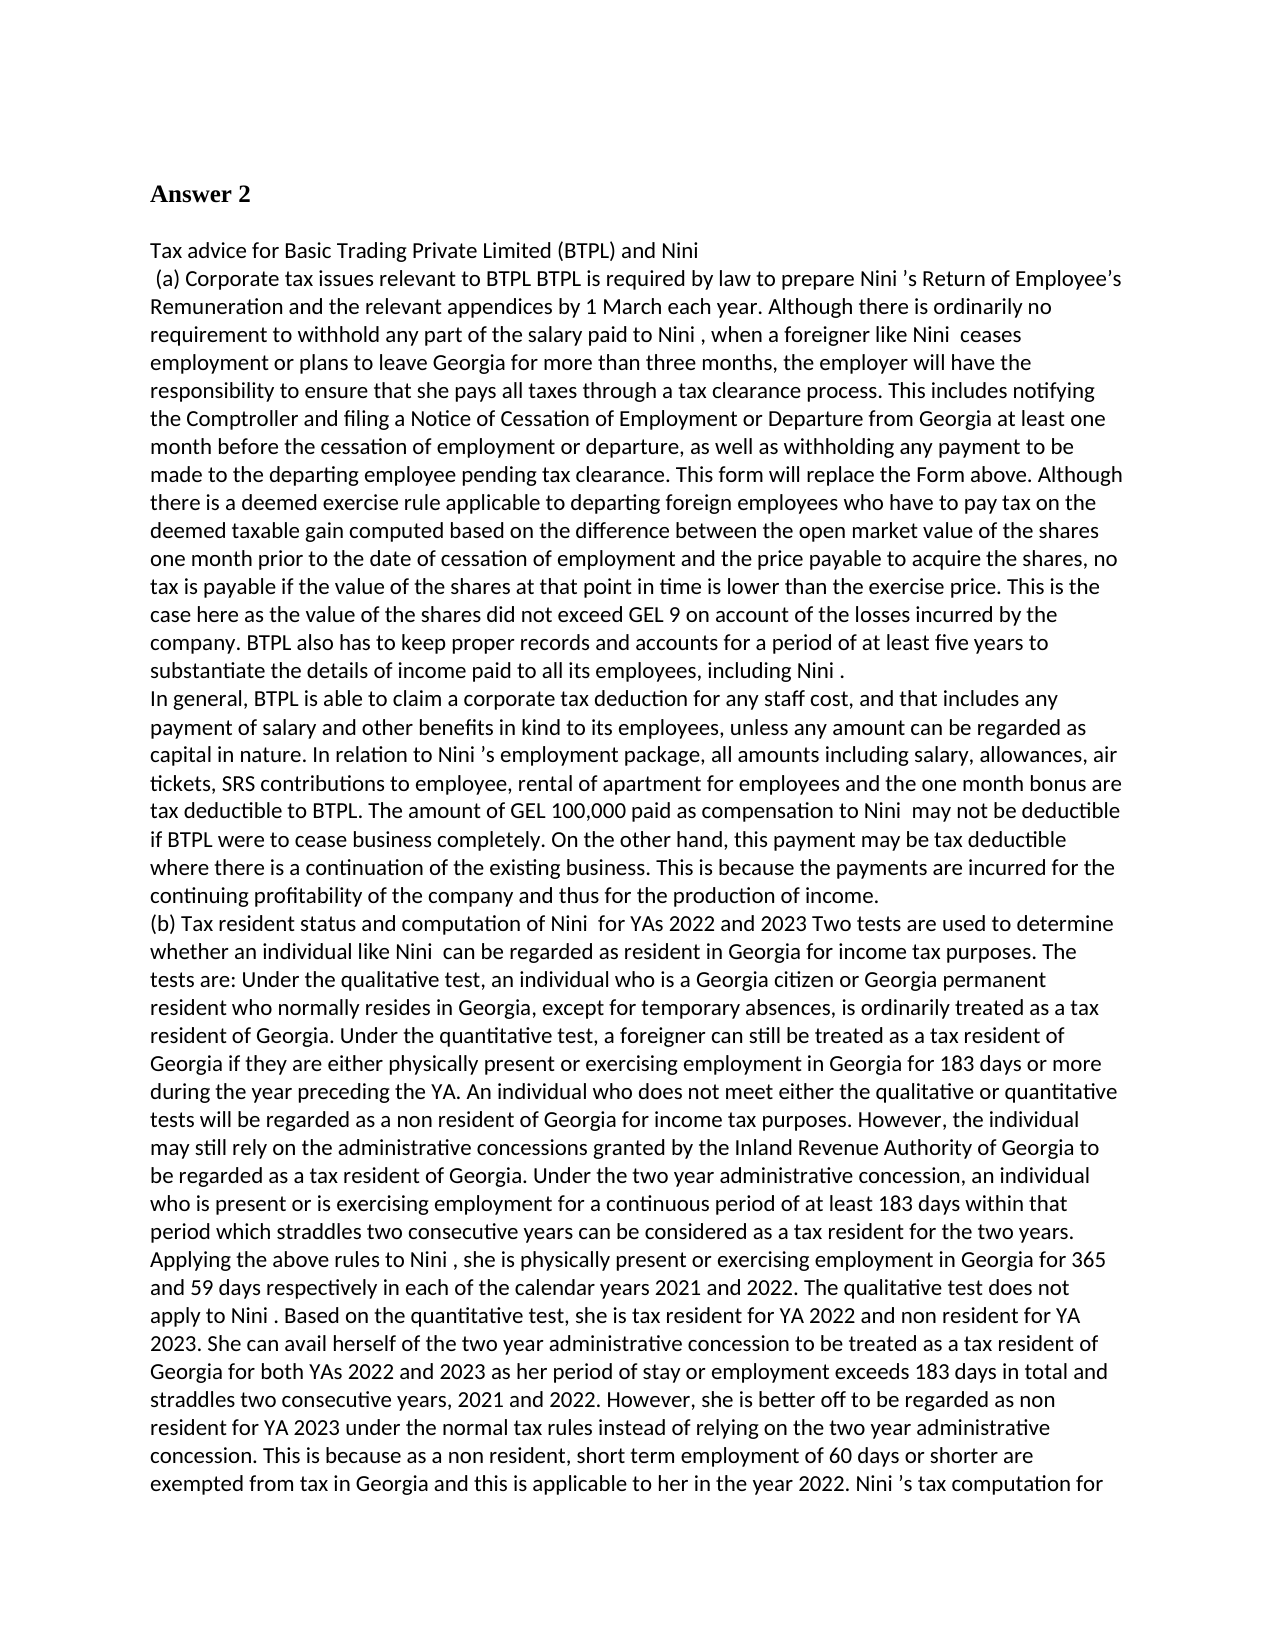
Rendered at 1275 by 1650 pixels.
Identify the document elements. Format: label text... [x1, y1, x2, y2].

text Tax advice for Basic Trading Private Limited (BTPL) and Nini [150, 236, 1125, 264]
text (a) Corporate tax issues relevant to BTPL BTPL is required by law to prepare Nini ’s Return of Employee’s Remuneration and the relevant appendices by 1 March each year. Although there is ordinarily no requirement to withhold any part of the salary paid to Nini , when a foreigner like Nini ceases employment or plans to leave Georgia for more than three months, the employer will have the responsibility to ensure that she pays all taxes through a tax clearance process. This includes notifying the Comptroller and filing a Notice of Cessation of Employment or Departure from Georgia at least one month before the cessation of employment or departure, as well as withholding any payment to be made to the departing employee pending tax clearance. This form will replace the Form above. Although there is a deemed exercise rule applicable to departing foreign employees who have to pay tax on the deemed taxable gain computed based on the difference between the open market value of the shares one month prior to the date of cessation of employment and the price payable to acquire the shares, no tax is payable if the value of the shares at that point in time is lower than the exercise price. This is the case here as the value of the shares did not exceed GEL 9 on account of the losses incurred by the company. BTPL also has to keep proper records and accounts for a period of at least five years to substantiate the details of income paid to all its employees, including Nini . [150, 264, 1125, 684]
text Answer 2 [150, 179, 1125, 207]
text In general, BTPL is able to claim a corporate tax deduction for any staff cost, and that includes any payment of salary and other benefits in kind to its employees, unless any amount can be regarded as capital in nature. In relation to Nini ’s employment package, all amounts including salary, allowances, air tickets, SRS contributions to employee, rental of apartment for employees and the one month bonus are tax deductible to BTPL. The amount of GEL 100,000 paid as compensation to Nini may not be deductible if BTPL were to cease business completely. On the other hand, this payment may be tax deductible where there is a continuation of the existing business. This is because the payments are incurred for the continuing profitability of the company and thus for the production of income. [150, 684, 1125, 909]
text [150, 909, 1125, 1497]
